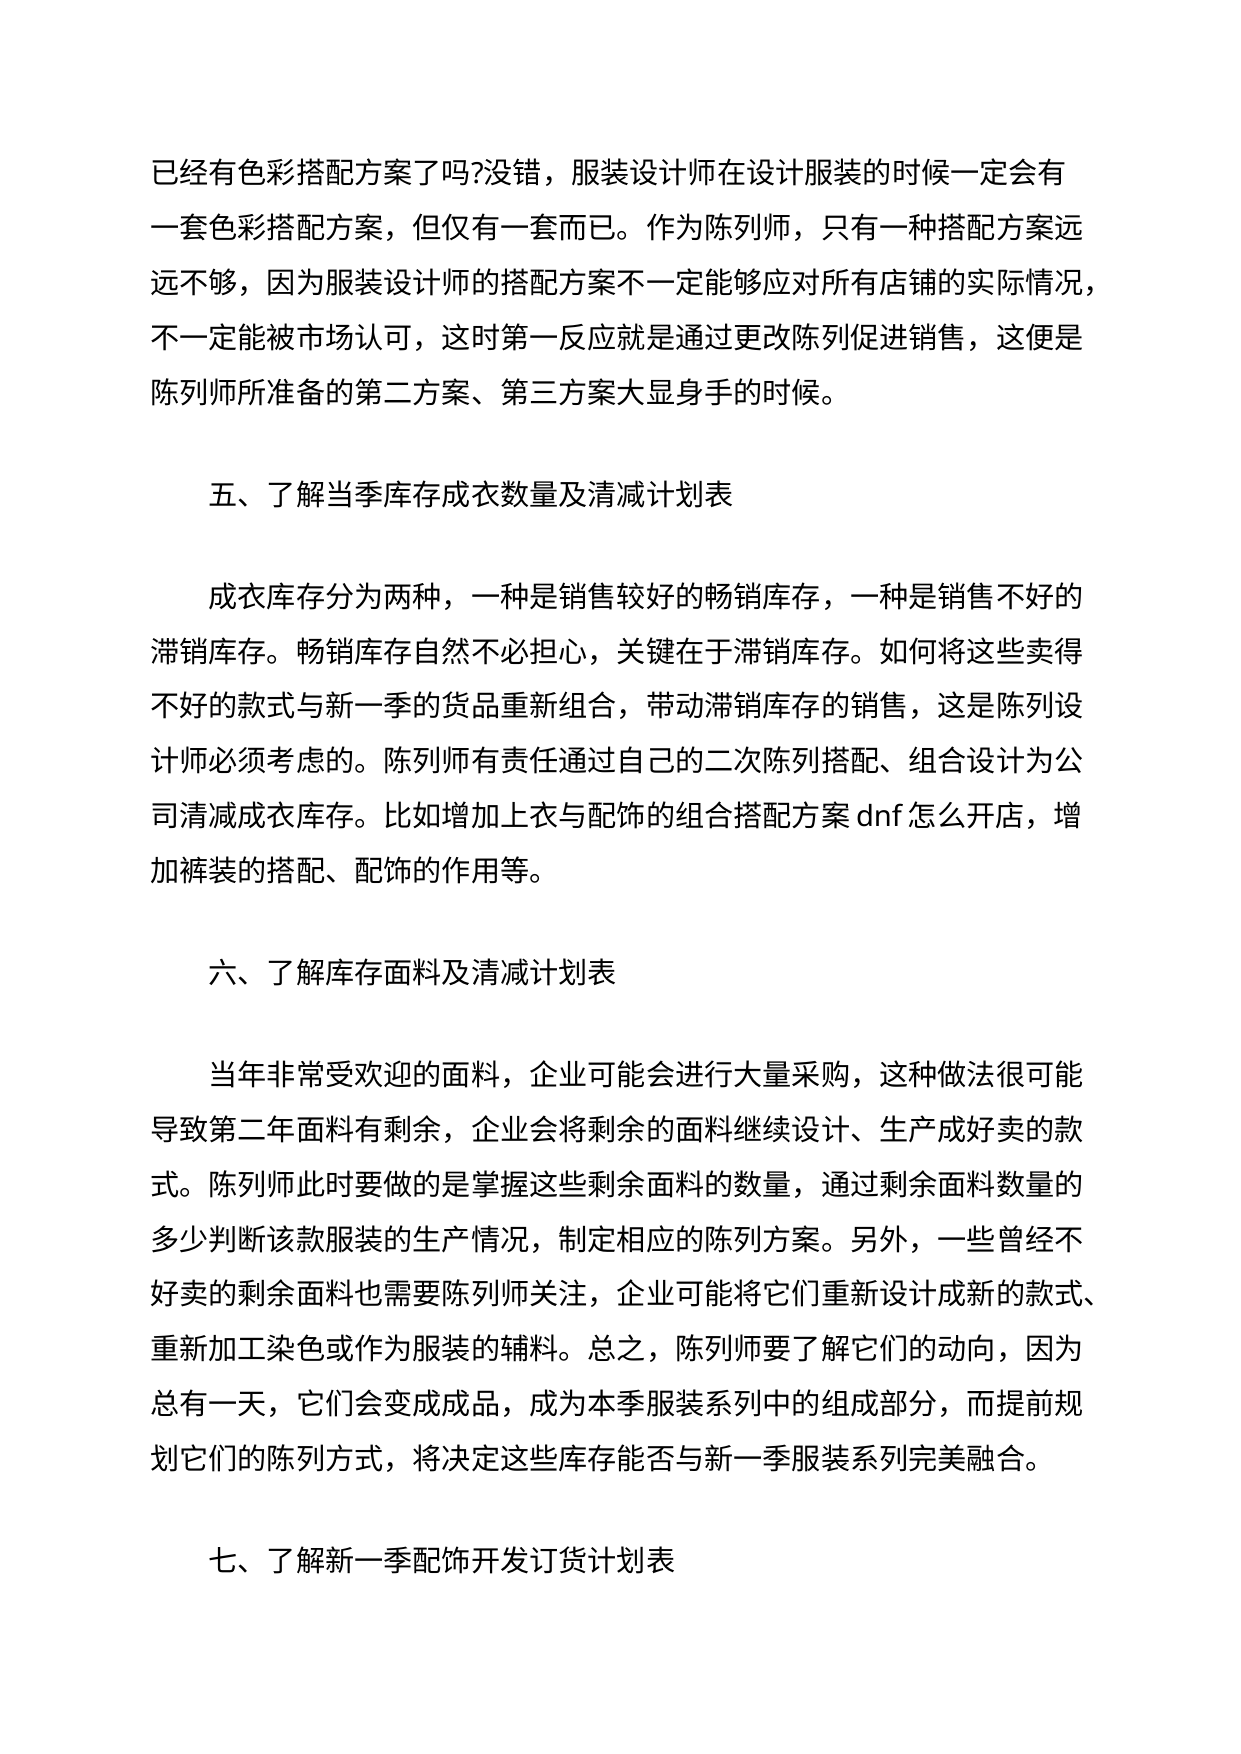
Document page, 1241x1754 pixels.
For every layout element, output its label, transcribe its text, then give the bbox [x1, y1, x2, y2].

text 六、了解库存面料及清减计划表 [150, 949, 1090, 992]
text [150, 150, 1090, 412]
text 当年非常受欢迎的面料，企业可能会进行大量采购，这种做法很可能导致第二年面料有剩余，企业会将剩余的面料继续设计、生产成好卖的款式。陈列师此时要做的是掌握这些剩余面料的数量，通过剩余面料数量的多少判断该款服装的生产情况，制定相应的陈列方案。另外，一些曾经不好卖的剩余面料也需要陈列师关注，企业可能将它们重新设计成新的款式、重新加工染色或作为服装的辅料。总之，陈列师要了解它们的动向，因为总有一天，它们会变成成品，成为本季服装系列中的组成部分，而提前规划它们的陈列方式，将决定这些库存能否与新一季服装系列完美融合。 [150, 1051, 1090, 1478]
text 七、了解新一季配饰开发订货计划表 [150, 1537, 1090, 1580]
text 五、了解当季库存成衣数量及清减计划表 [150, 471, 1090, 514]
text 成衣库存分为两种，一种是销售较好的畅销库存，一种是销售不好的滞销库存。畅销库存自然不必担心，关键在于滞销库存。如何将这些卖得不好的款式与新一季的货品重新组合，带动滞销库存的销售，这是陈列设计师必须考虑的。陈列师有责任通过自己的二次陈列搭配、组合设计为公司清减成衣库存。比如增加上衣与配饰的组合搭配方案dnf怎么开店，增加裤装的搭配、配饰的作用等。 [150, 573, 1090, 890]
